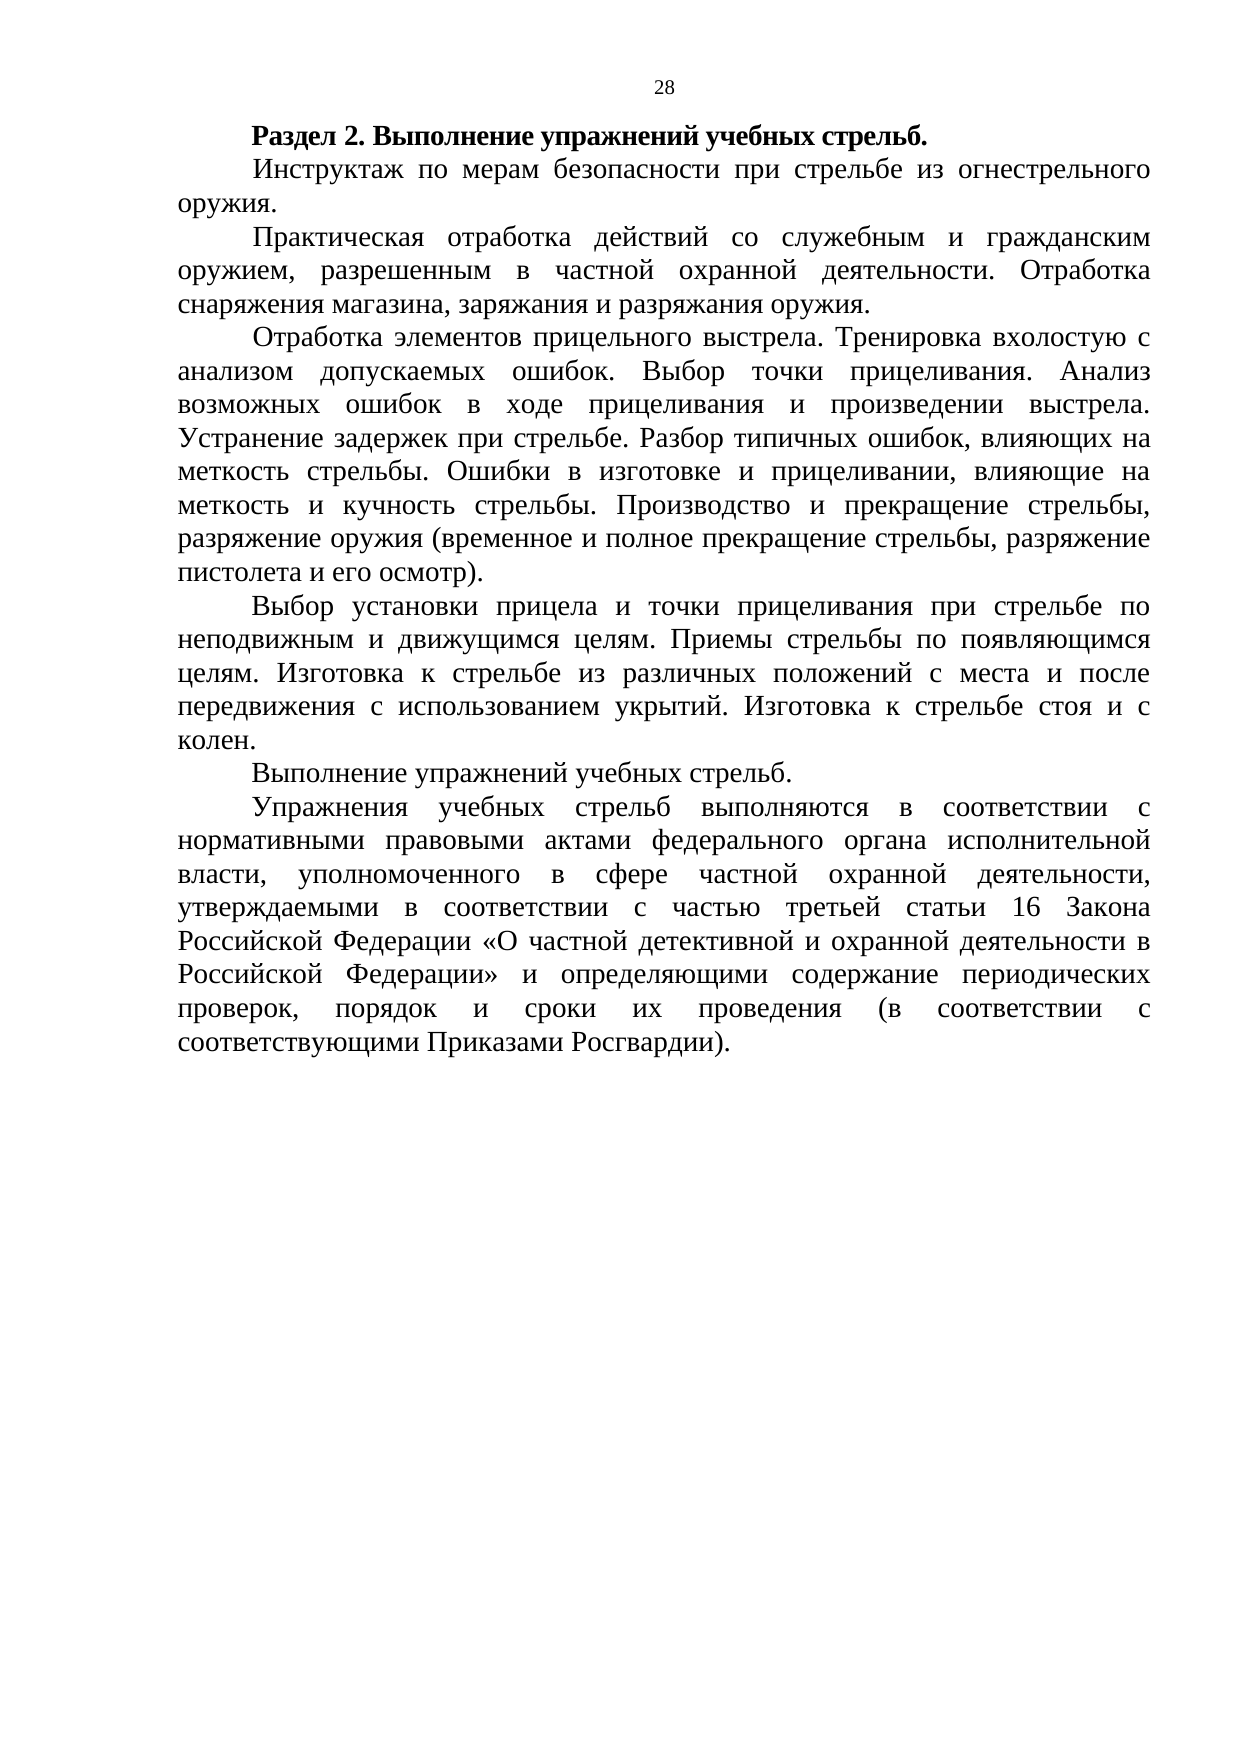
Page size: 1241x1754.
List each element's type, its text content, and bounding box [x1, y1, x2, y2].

text Практическая отработка действий со служебным и гражданским оружием, разрешенным в частной охранной деятельности. Отработка снаряжения магазина, заряжания и разряжания оружия. [177, 219, 1152, 319]
text Выбор установки прицела и точки прицеливания при стрельбе по неподвижным и движущимся целям. Приемы стрельбы по появляющимся целям. Изготовка к стрельбе из различных положений с места и после передвижения с использованием укрытий. Изготовка к стрельбе стоя и с колен. [177, 588, 1152, 755]
text Инструктаж по мерам безопасности при стрельбе из огнестрельного оружия. [177, 152, 1152, 219]
text Упражнения учебных стрельб выполняются в соответствии с нормативными правовыми актами федерального органа исполнительной власти, уполномоченного в сфере частной охранной деятельности, утверждаемыми в соответствии с частью третьей статьи 16 Закона Российской Федерации «О частной детективной и охранной деятельности в Российской Федерации» и определяющими содержание периодических проверок, порядок и сроки их проведения (в соответствии с соответствующими Приказами Росгвардии). [177, 789, 1152, 1057]
text Отработка элементов прицельного выстрела. Тренировка вхолостую с анализом допускаемых ошибок. Выбор точки прицеливания. Анализ возможных ошибок в ходе прицеливания и произведении выстрела. Устранение задержек при стрельбе. Разбор типичных ошибок, влияющих на меткость стрельбы. Ошибки в изготовке и прицеливании, влияющие на меткость и кучность стрельбы. Производство и прекращение стрельбы, разряжение оружия (временное и полное прекращение стрельбы, разряжение пистолета и его осмотр). [177, 319, 1152, 588]
text Выполнение упражнений учебных стрельб. [177, 755, 1152, 789]
text Раздел 2. Выполнение упражнений учебных стрельб. [177, 118, 1152, 152]
